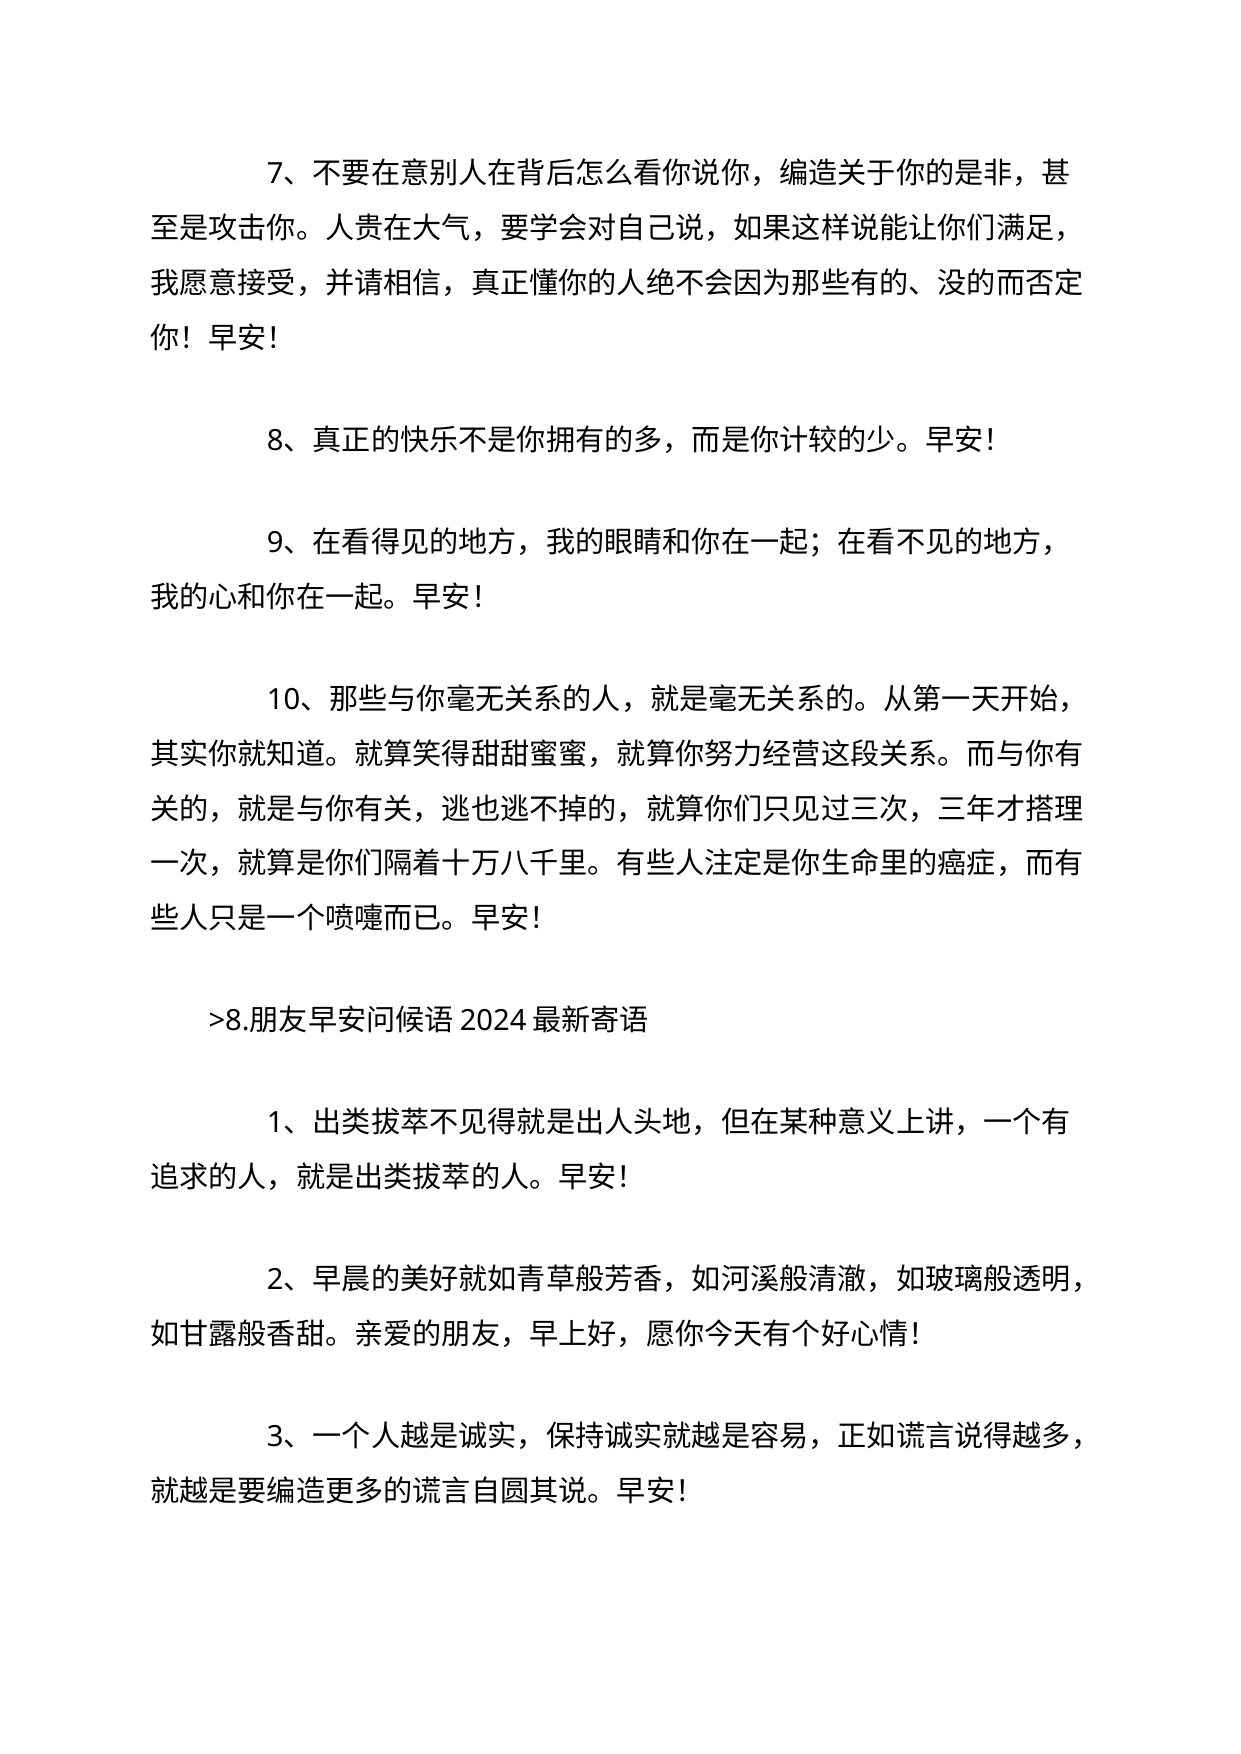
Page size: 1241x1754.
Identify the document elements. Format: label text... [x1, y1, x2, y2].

text >8.朋友早安问候语2024最新寄语 [150, 997, 1090, 1039]
text 9、在看得见的地方，我的眼睛和你在一起；在看不见的地方，我的心和你在一起。早安！ [150, 518, 1090, 616]
text 2、早晨的美好就如青草般芳香，如河溪般清澈，如玻璃般透明，如甘露般香甜。亲爱的朋友，早上好，愿你今天有个好心情！ [150, 1256, 1090, 1353]
text 3、一个人越是诚实，保持诚实就越是容易，正如谎言说得越多，就越是要编造更多的谎言自圆其说。早安！ [150, 1412, 1090, 1509]
text 8、真正的快乐不是你拥有的多，而是你计较的少。早安！ [150, 417, 1090, 459]
text 1、出类拔萃不见得就是出人头地，但在某种意义上讲，一个有追求的人，就是出类拔萃的人。早安！ [150, 1099, 1090, 1196]
text 10、那些与你毫无关系的人，就是毫无关系的。从第一天开始，其实你就知道。就算笑得甜甜蜜蜜，就算你努力经营这段关系。而与你有关的，就是与你有关，逃也逃不掉的，就算你们只见过三次，三年才搭理一次，就算是你们隔着十万八千里。有些人注定是你生命里的癌症，而有些人只是一个喷嚏而已。早安！ [150, 675, 1090, 937]
text 7、不要在意别人在背后怎么看你说你，编造关于你的是非，甚至是攻击你。人贵在大气，要学会对自己说，如果这样说能让你们满足，我愿意接受，并请相信，真正懂你的人绝不会因为那些有的、没的而否定你！早安！ [150, 150, 1090, 357]
